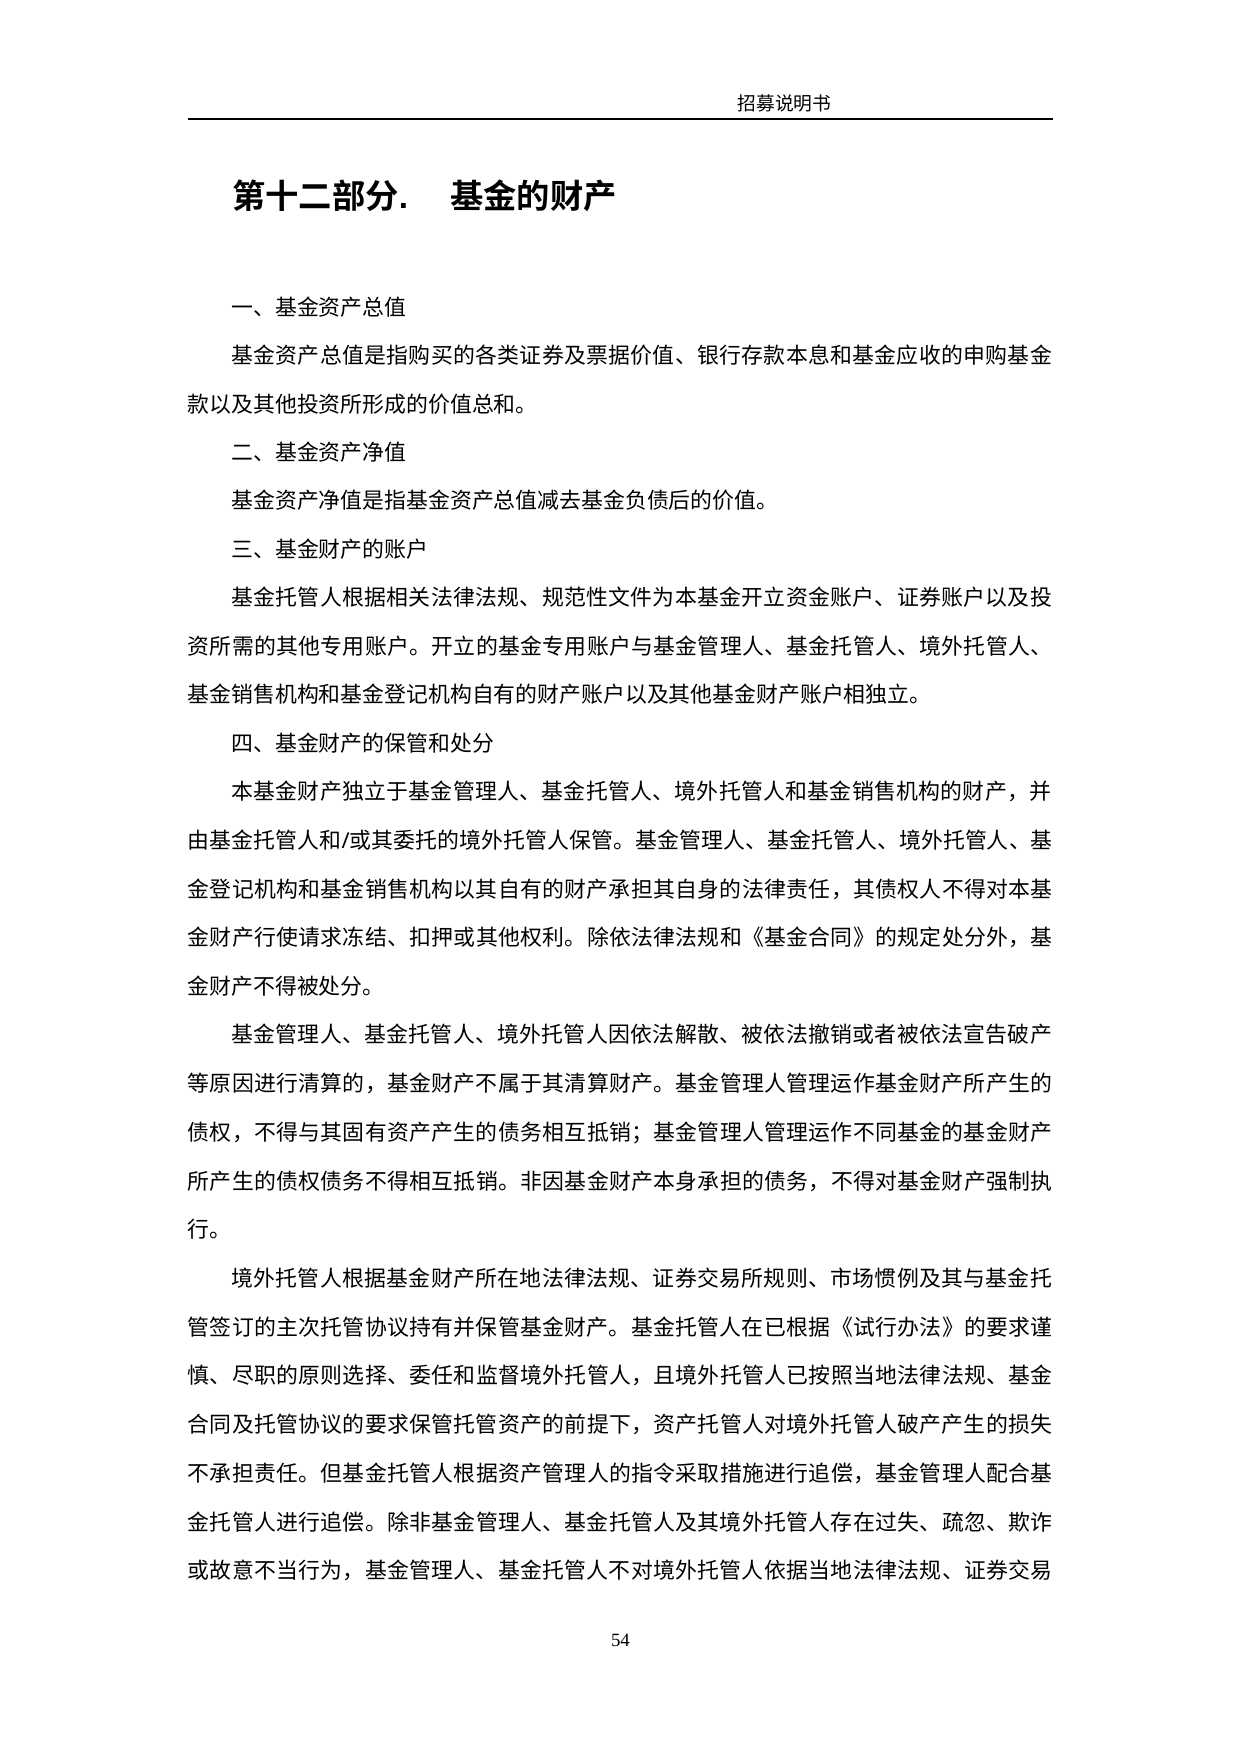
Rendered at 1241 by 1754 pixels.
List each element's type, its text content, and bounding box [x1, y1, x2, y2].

subtitle 基金的财产 [232, 162, 1053, 227]
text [187, 1260, 1053, 1585]
text 二、基金资产净值 [187, 434, 1053, 467]
text 基金资产总值是指购买的各类证券及票据价值、银行存款本息和基金应收的申购基金款以及其他投资所形成的价值总和。 [187, 337, 1053, 419]
text 三、基金财产的账户 [187, 531, 1053, 564]
text 基金资产净值是指基金资产总值减去基金负债后的价值。 [187, 483, 1053, 515]
text 基金托管人根据相关法律法规、规范性文件为本基金开立资金账户、证券账户以及投资所需的其他专用账户。开立的基金专用账户与基金管理人、基金托管人、境外托管人、基金销售机构和基金登记机构自有的财产账户以及其他基金财产账户相独立。 [187, 579, 1053, 709]
text 一、基金资产总值 [187, 289, 1053, 322]
text 基金管理人、基金托管人、境外托管人因依法解散、被依法撤销或者被依法宣告破产等原因进行清算的，基金财产不属于其清算财产。基金管理人管理运作基金财产所产生的债权，不得与其固有资产产生的债务相互抵销；基金管理人管理运作不同基金的基金财产所产生的债权债务不得相互抵销。非因基金财产本身承担的债务，不得对基金财产强制执行。 [187, 1017, 1053, 1244]
text 本基金财产独立于基金管理人、基金托管人、境外托管人和基金销售机构的财产，并由基金托管人和/或其委托的境外托管人保管。基金管理人、基金托管人、境外托管人、基金登记机构和基金销售机构以其自有的财产承担其自身的法律责任，其债权人不得对本基金财产行使请求冻结、扣押或其他权利。除依法律法规和《基金合同》的规定处分外，基金财产不得被处分。 [187, 774, 1053, 1001]
text 四、基金财产的保管和处分 [187, 725, 1053, 758]
